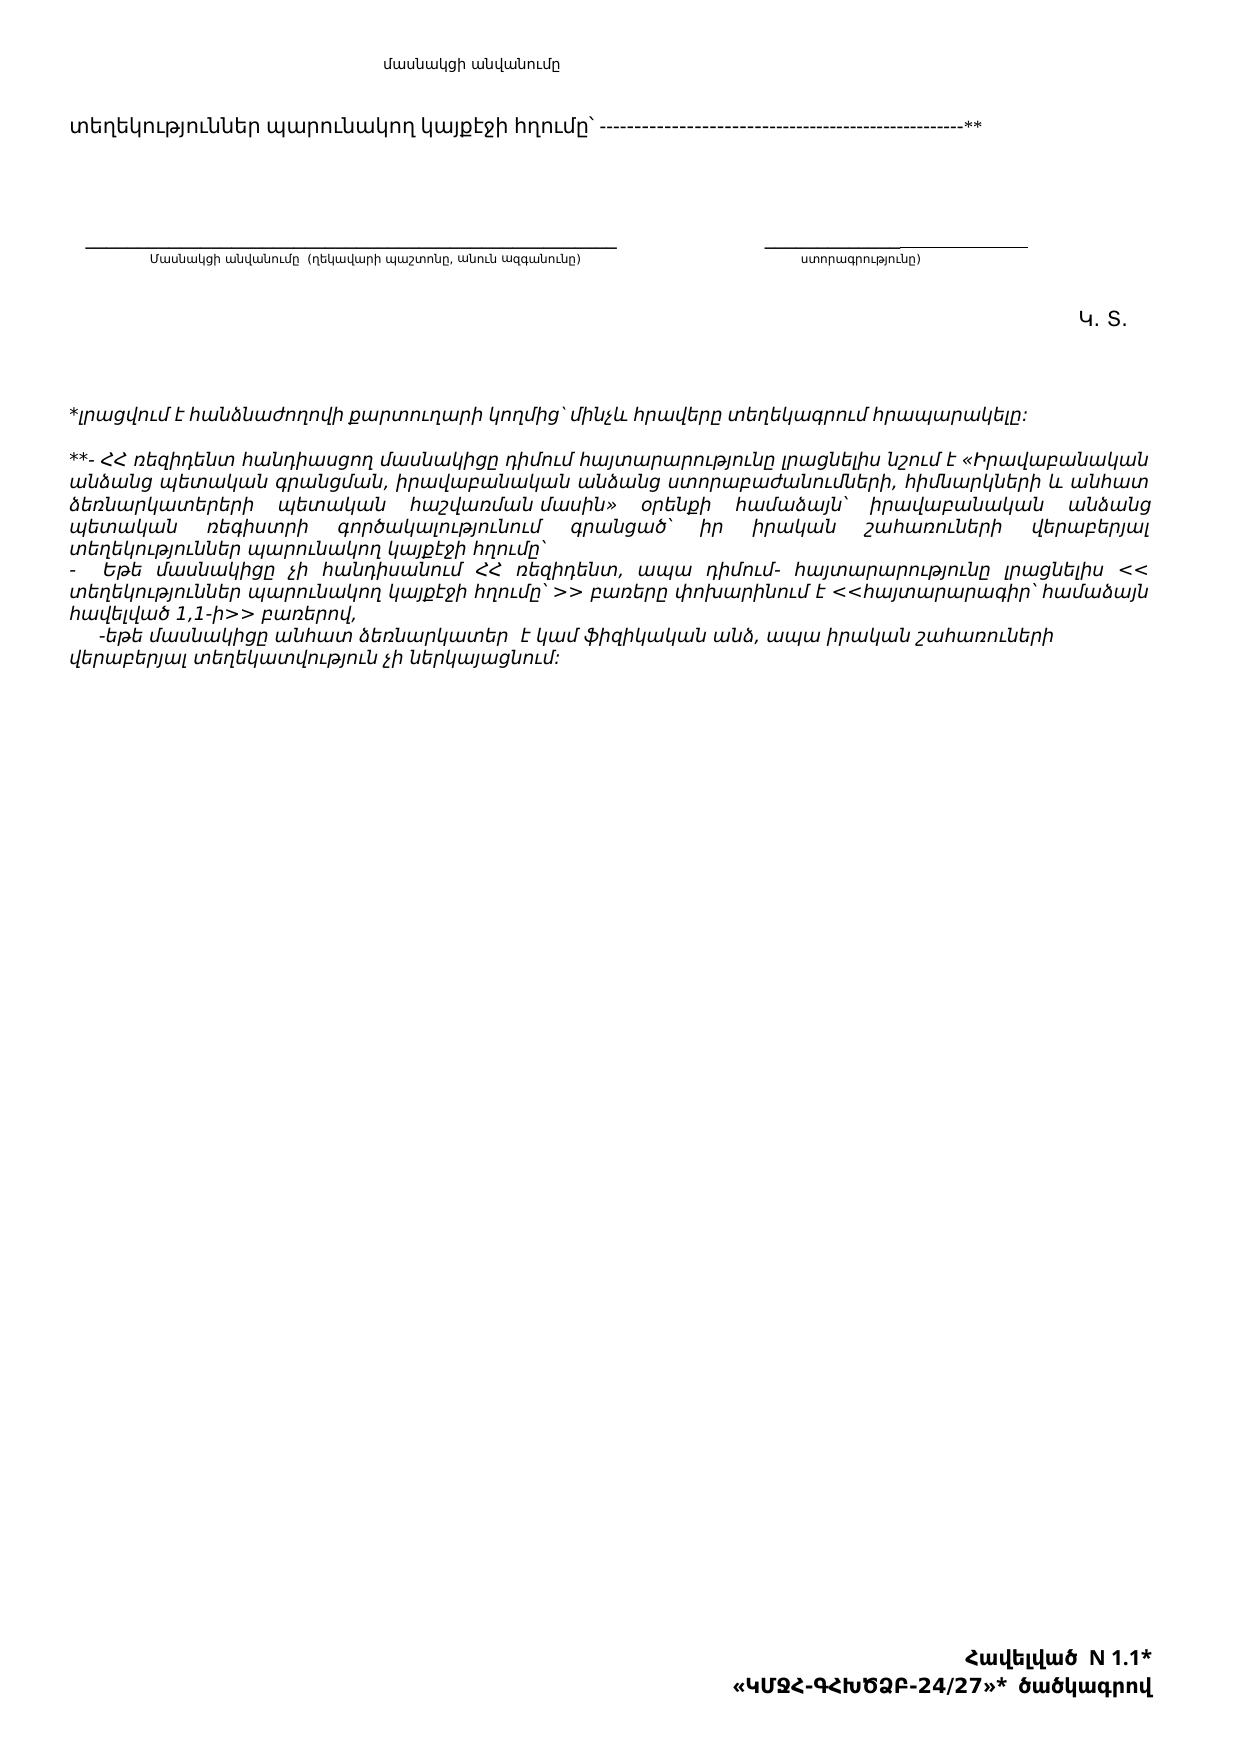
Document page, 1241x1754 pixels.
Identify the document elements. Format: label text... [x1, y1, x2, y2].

text Հավելված N 1.1* [69, 1643, 1152, 1671]
text տեղեկություններ պարունակող կայքէջի հղումը՝ ----------------------------------------------------** [69, 111, 1152, 140]
text - Եթե մասնակիցը չի հանդիսանում ՀՀ ռեզիդենտ, ապա դիմում- հայտարարությունը լրացնելիս << տեղեկություններ պարունակող կայքէջի հղումը՝ >> բառերը փոխարինում է <<հայտարարագիր՝ համաձայն հավելված 1,1-ի>> բառերով, [69, 559, 1152, 625]
text -եթե մասնակիցը անհատ ձեռնարկատեր է կամ ֆիզիկական անձ, ապա իրական շահառուների վերաբերյալ տեղեկատվություն չի ներկայացնում: [69, 625, 1152, 669]
text «ԿՄՋՀ-ԳՀԽԾՁԲ-24/27»* ծածկագրով [69, 1671, 1152, 1700]
text Կ. Տ. [69, 307, 1152, 331]
text **- ՀՀ ռեզիդենտ հանդիասցող մասնակիցը դիմում հայտարարությունը լրացնելիս նշում է «Իրավաբանական անձանց պետական գրանցման, իրավաբանական անձանց ստորաբաժանումների, հիմնարկների և անհատ ձեռնարկատերերի պետական հաշվառման մասին» օրենքի համաձայն՝ իրավաբանական անձանց պետական ռեգիստրի գործակալությունում գրանցած՝ իր իրական շահառուների վերաբերյալ տեղեկություններ պարունակող կայքէջի հղումը՝ [69, 449, 1152, 559]
text մասնակցի անվանումը [69, 56, 1152, 85]
text *լրացվում է հանձնաժողովի քարտուղարի կողմից` մինչև հրավերը տեղեկագրում հրապարակելը: [69, 402, 1152, 427]
text ___________________________________________________ _____________ Մասնակցի անվանումը (ղեկավարի պաշտոնը, անուն ազգանունը) ստորագրությունը) [69, 225, 1152, 278]
